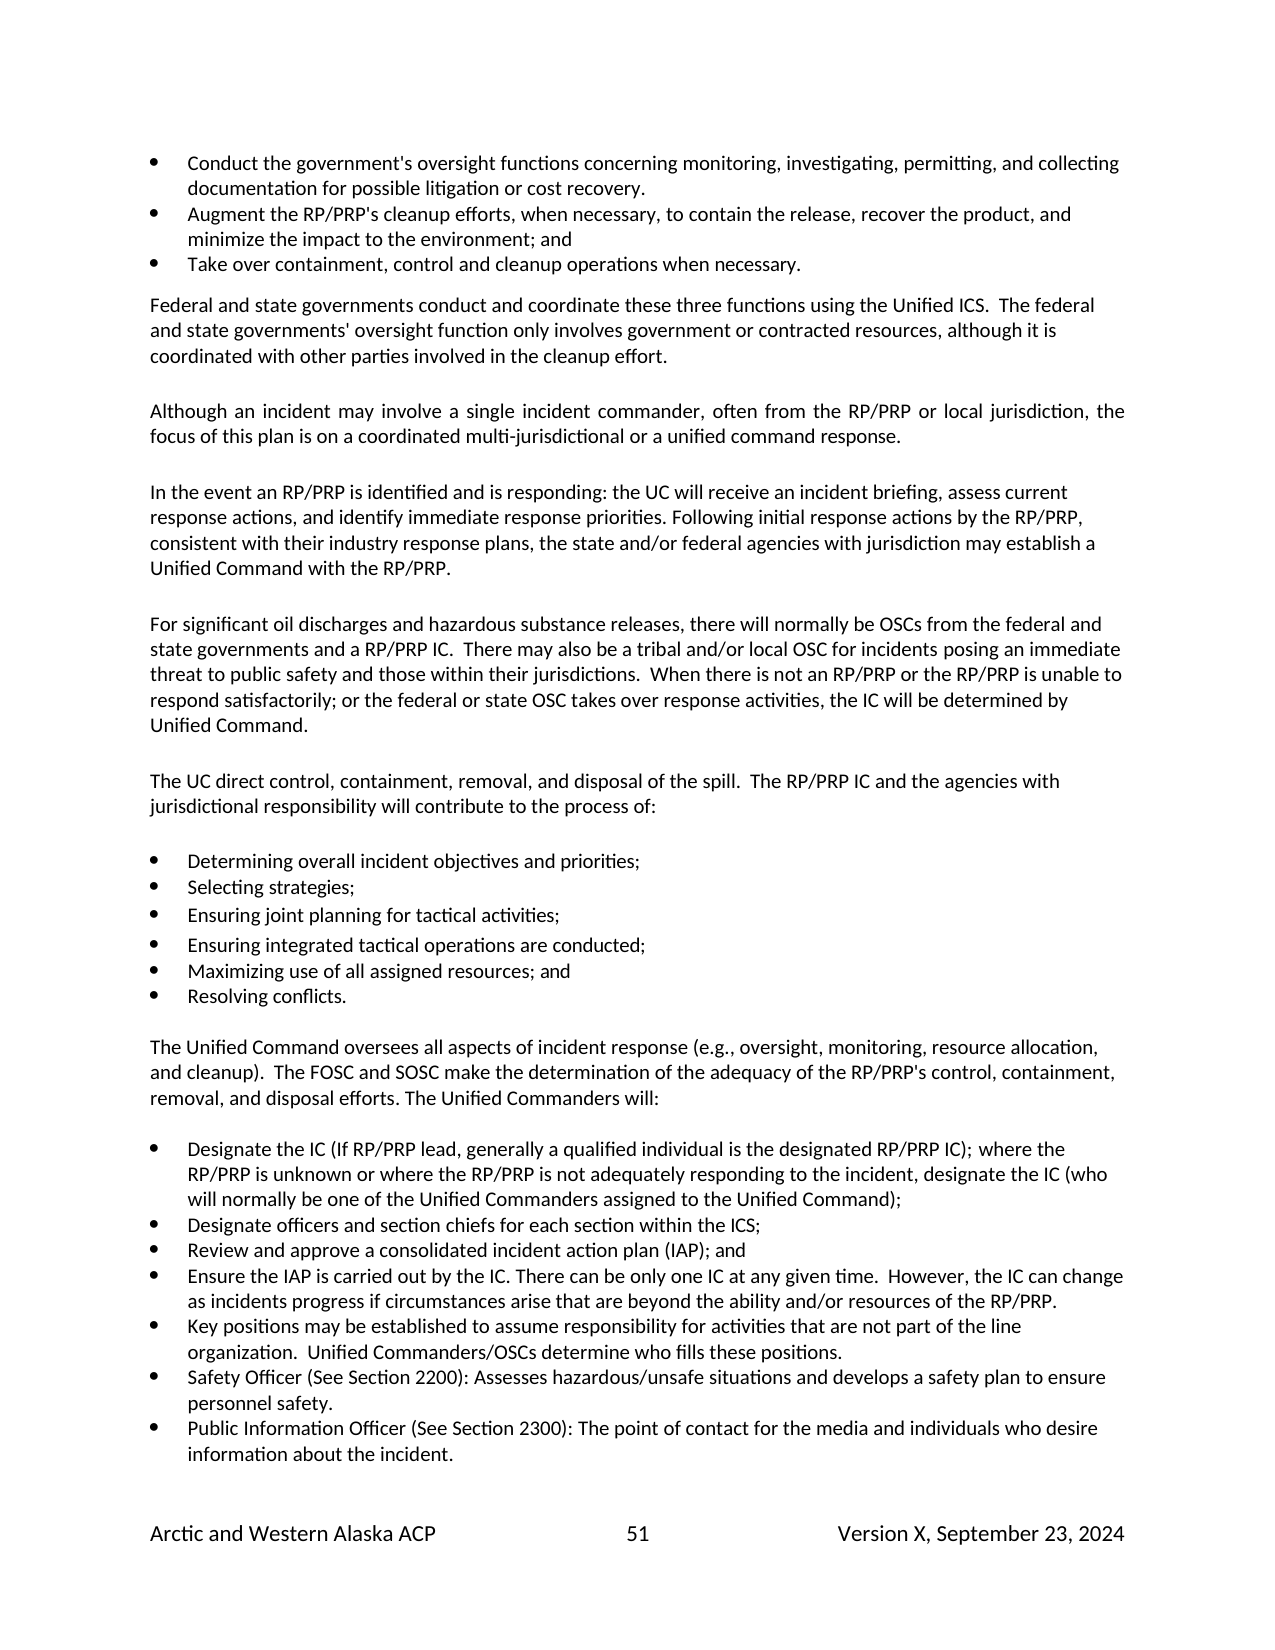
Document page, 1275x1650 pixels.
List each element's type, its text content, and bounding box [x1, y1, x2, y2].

text In the event an RP/PRP is identified and is responding: the UC will receive an incident briefing, assess current response actions, and identify immediate response priorities. Following initial response actions by the RP/PRP, consistent with their industry response plans, the state and/or federal agencies with jurisdiction may establish a Unified Command with the RP/PRP. [150, 479, 1125, 581]
text The UC direct control, containment, removal, and disposal of the spill. The RP/PRP IC and the agencies with jurisdictional responsibility will contribute to the process of: [150, 768, 1125, 819]
text Federal and state governments conduct and coordinate these three functions using the Unified ICS. The federal and state governments' oversight function only involves government or contracted resources, although it is coordinated with other parties involved in the cleanup effort. [150, 292, 1125, 368]
list Designate the IC (If RP/PRP lead, generally a qualified individual is the designated RP/PRP IC); where the RP/PRP is unknown or where the RP/PRP is not adequately responding to the incident, designate the IC (who will normally be one of the Unified Commanders assigned to the Unified Command); [150, 1136, 1125, 1212]
list Determining overall incident objectives and priorities; [150, 849, 1125, 874]
list Selecting strategies; [150, 874, 1125, 899]
list Ensuring joint planning for tactical activities; [150, 899, 1125, 929]
list Safety Officer (See Section 2200): Assesses hazardous/unsafe situations and develops a safety plan to ensure personnel safety. [150, 1364, 1125, 1415]
list Augment the RP/PRP's cleanup efforts, when necessary, to contain the release, recover the product, and minimize the impact to the environment; and [150, 201, 1125, 252]
text Although an incident may involve a single incident commander, often from the RP/PRP or local jurisdiction, the focus of this plan is on a coordinated multi-jurisdictional or a unified command response. [150, 398, 1125, 449]
list Resolving conflicts. [150, 983, 1125, 1009]
list Review and approve a consolidated incident action plan (IAP); and [150, 1237, 1125, 1263]
list Key positions may be established to assume responsibility for activities that are not part of the line organization. Unified Commanders/OSCs determine who fills these positions. [150, 1314, 1125, 1364]
list Ensure the IAP is carried out by the IC. There can be only one IC at any given time. However, the IC can change as incidents progress if circumstances arise that are beyond the ability and/or resources of the RP/PRP. [150, 1263, 1125, 1314]
list Take over containment, control and cleanup operations when necessary. [150, 252, 1125, 277]
list Maximizing use of all assigned resources; and [150, 958, 1125, 983]
text The Unified Command oversees all aspects of incident response (e.g., oversight, monitoring, resource allocation, and cleanup). The FOSC and SOSC make the determination of the adequacy of the RP/PRP's control, containment, removal, and disposal efforts. The Unified Commanders will: [150, 1034, 1125, 1110]
list Conduct the government's oversight functions concerning monitoring, investigating, permitting, and collecting documentation for possible litigation or cost recovery. [150, 150, 1125, 201]
text For significant oil discharges and hazardous substance releases, there will normally be OSCs from the federal and state governments and a RP/PRP IC. There may also be a tribal and/or local OSC for incidents posing an immediate threat to public safety and those within their jurisdictions. When there is not an RP/PRP or the RP/PRP is unable to respond satisfactorily; or the federal or state OSC takes over response activities, the IC will be determined by Unified Command. [150, 611, 1125, 738]
list Designate officers and section chiefs for each section within the ICS; [150, 1212, 1125, 1237]
list Public Information Officer (See Section 2300): The point of contact for the media and individuals who desire information about the incident. [150, 1415, 1125, 1466]
list Ensuring integrated tactical operations are conducted; [150, 929, 1125, 958]
